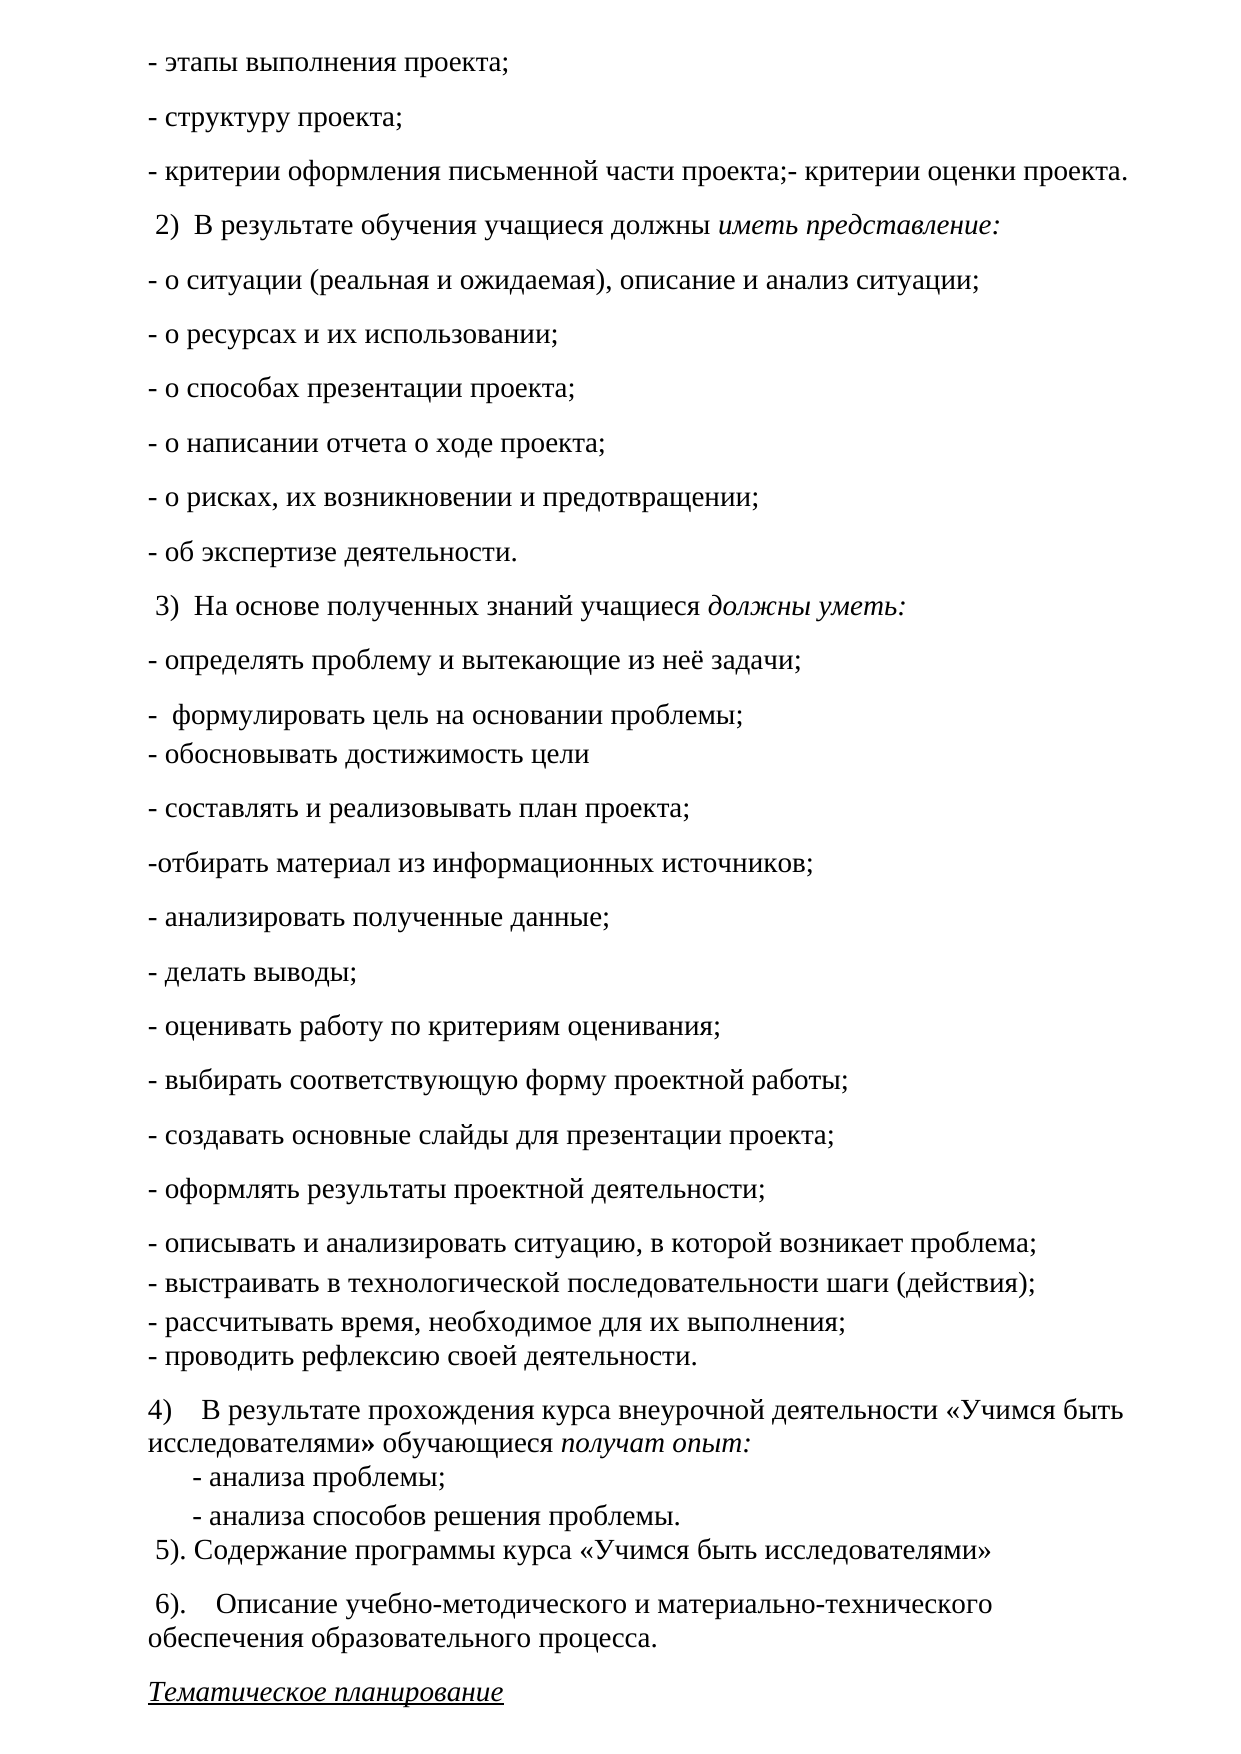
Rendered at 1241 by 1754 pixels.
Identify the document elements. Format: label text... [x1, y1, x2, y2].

text - о ситуации (реальная и ожидаемая), описание и анализ ситуации; [148, 262, 1152, 295]
text - делать выводы; [148, 954, 1152, 987]
text - анализа способов решения проблемы. [192, 1498, 1152, 1532]
text -отбирать материал из информационных источников; [148, 845, 1152, 878]
text - об экспертизе деятельности. [148, 534, 1152, 567]
text - критерии оформления письменной части проекта;- критерии оценки проекта. [148, 153, 1152, 187]
text - анализа проблемы; [192, 1459, 1152, 1493]
text - выстраивать в технологической последовательности шаги (действия); [148, 1265, 1152, 1298]
text - описывать и анализировать ситуацию, в которой возникает проблема; [148, 1226, 1152, 1259]
text - о способах презентации проекта; [148, 371, 1152, 404]
text 6). Описание учебно-методического и материально-технического обеспечения образовательного процесса. [148, 1586, 1152, 1653]
text - создавать основные слайды для презентации проекта; [148, 1117, 1152, 1150]
text - выбирать соответствующую форму проектной работы; [148, 1062, 1152, 1096]
text 2) В результате обучения учащиеся должны иметь представление: [148, 207, 1152, 241]
text - о ресурсах и их использовании; [148, 316, 1152, 350]
text - обосновывать достижимость цели [148, 736, 1152, 770]
text - проводить рефлексию своей деятельности. [148, 1338, 1152, 1371]
text - составлять и реализовывать план проекта; [148, 791, 1152, 824]
text 4) В результате прохождения курса внеурочной деятельности «Учимся быть исследователями» обучающиеся получат опыт: [148, 1392, 1152, 1459]
text - рассчитывать время, необходимое для их выполнения; [148, 1304, 1152, 1338]
text - оценивать работу по критериям оценивания; [148, 1008, 1152, 1042]
text - оформлять результаты проектной деятельности; [148, 1171, 1152, 1205]
text 5). Содержание программы курса «Учимся быть исследователями» [148, 1532, 1152, 1566]
text - формулировать цель на основании проблемы; [148, 697, 1152, 730]
text 3) На основе полученных знаний учащиеся должны уметь: [148, 588, 1152, 622]
text Тематическое планирование [148, 1674, 1152, 1708]
text - о написании отчета о ходе проекта; [148, 425, 1152, 458]
text - структуру проекта; [148, 99, 1152, 132]
text - анализировать полученные данные; [148, 899, 1152, 933]
text - этапы выполнения проекта; [148, 44, 1152, 78]
text - определять проблему и вытекающие из неё задачи; [148, 642, 1152, 676]
text - о рисках, их возникновении и предотвращении; [148, 479, 1152, 513]
